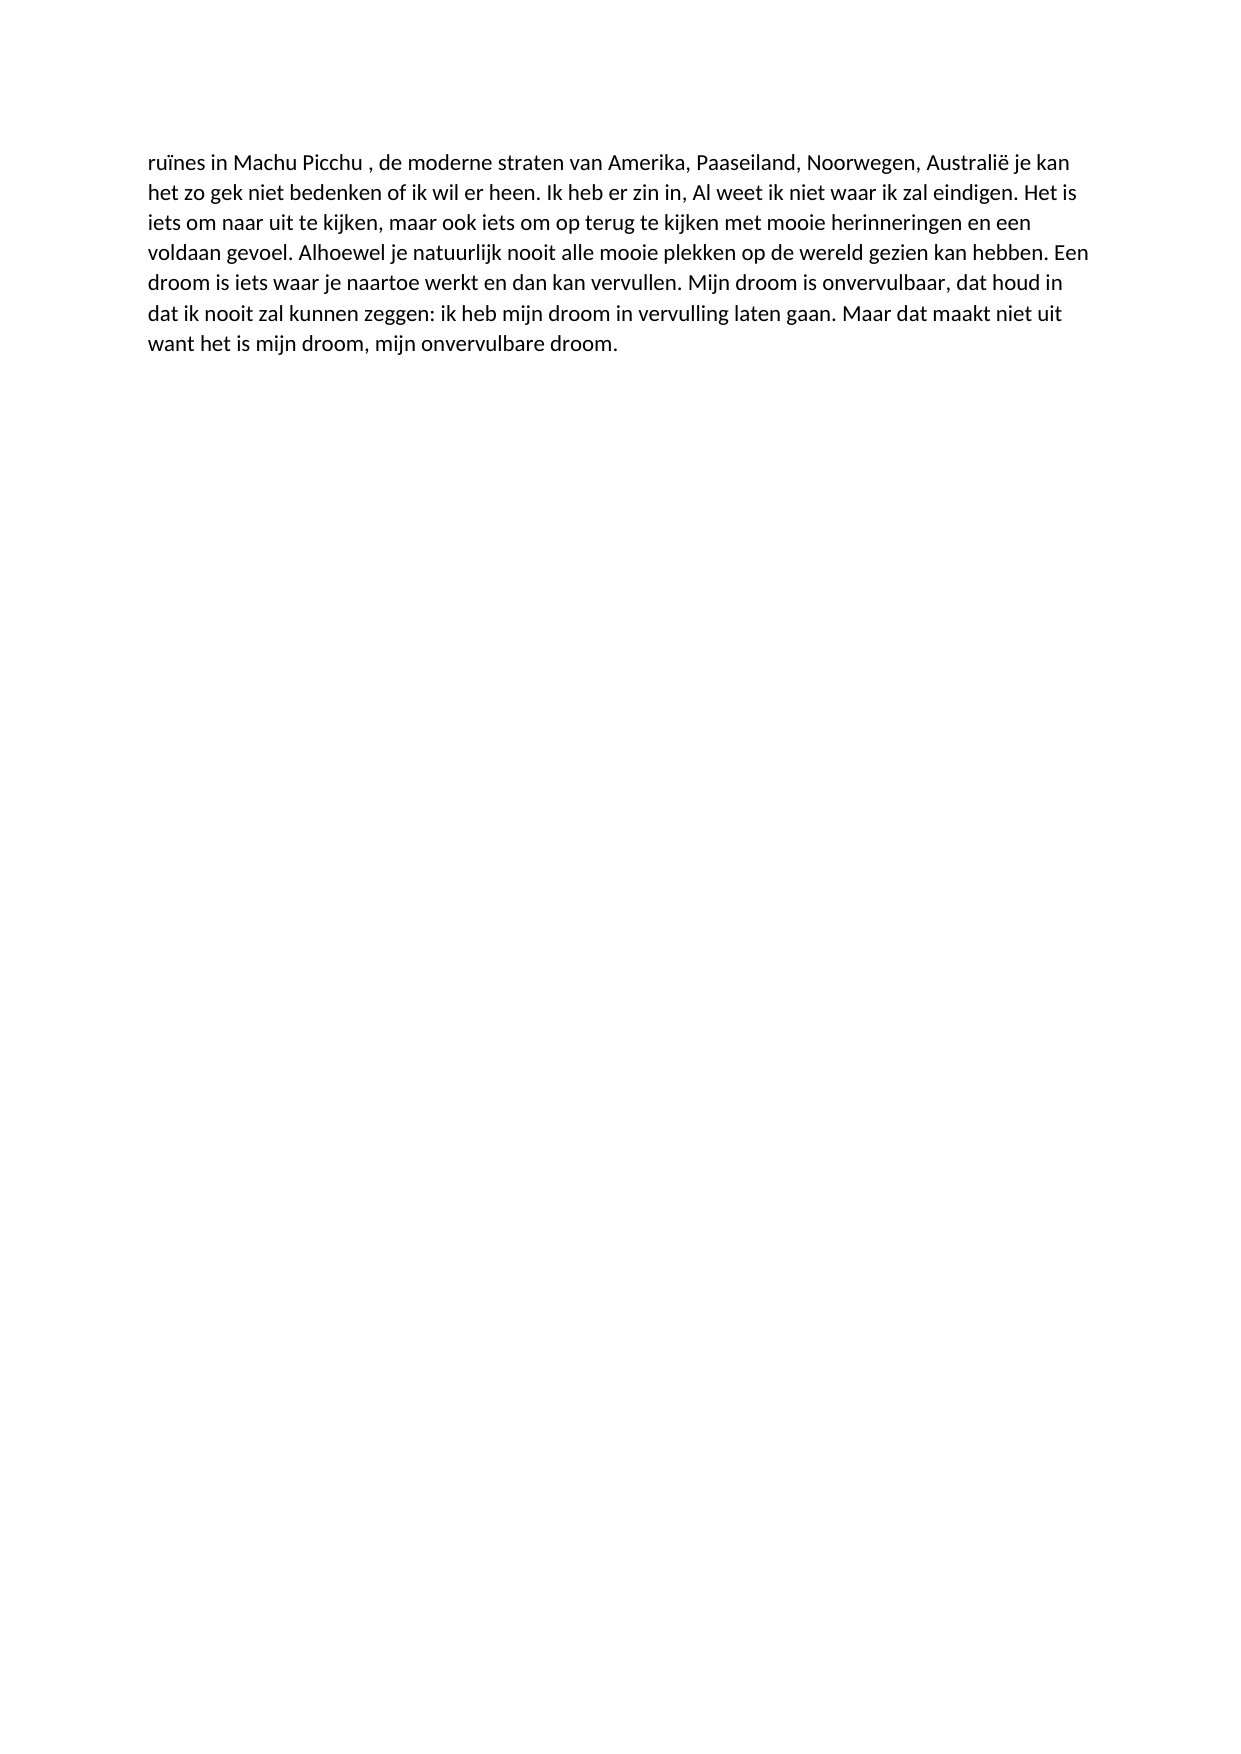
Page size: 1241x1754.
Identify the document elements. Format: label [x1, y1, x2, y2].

text [148, 148, 1093, 357]
